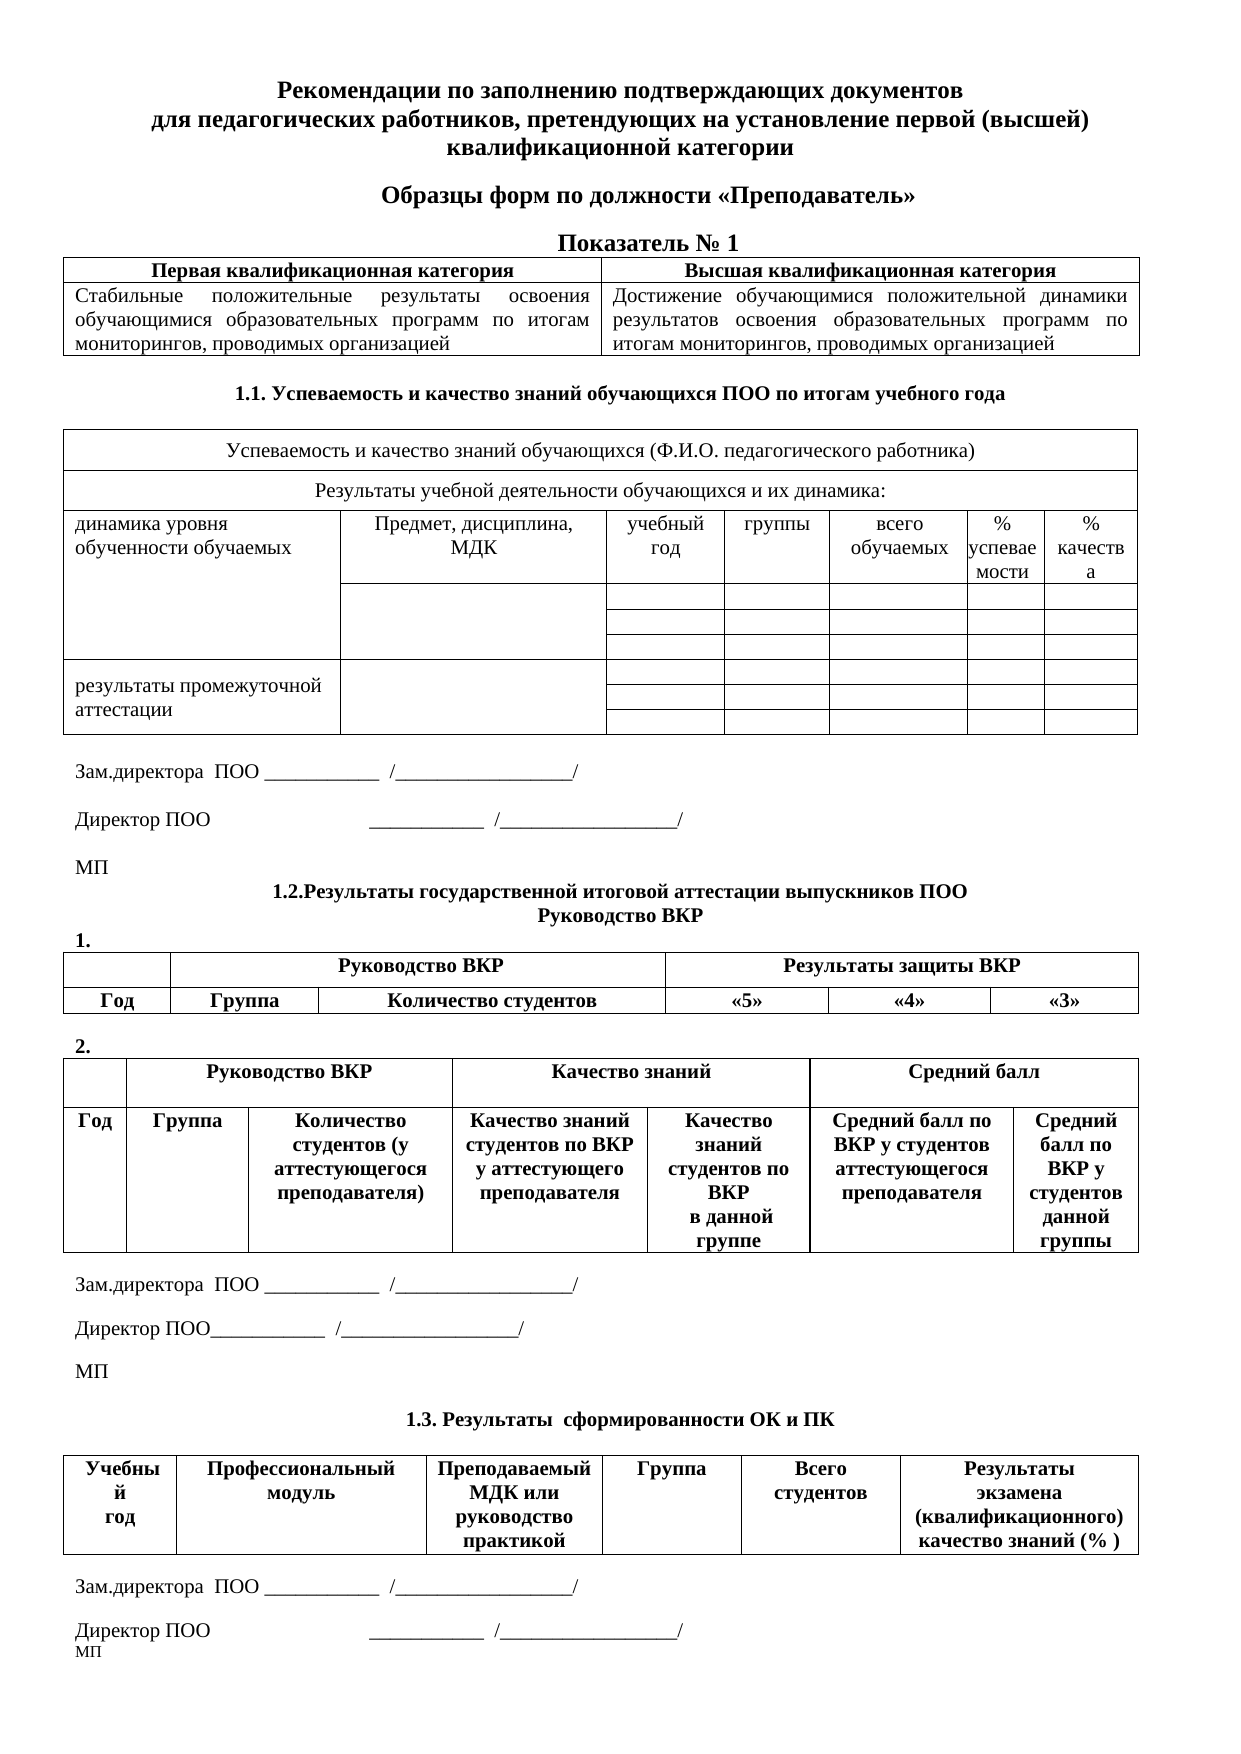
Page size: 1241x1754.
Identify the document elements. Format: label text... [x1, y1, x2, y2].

table_cell [1045, 660, 1137, 684]
table_header Высшая квалификационная категория [602, 258, 1139, 282]
table_cell [607, 710, 724, 734]
table_header Первая квалификационная категория [64, 258, 601, 282]
table_cell [1045, 710, 1137, 734]
table_cell [1045, 610, 1137, 633]
table_cell «4» [829, 988, 990, 1013]
table_cell [1045, 685, 1137, 709]
table_header [64, 953, 170, 987]
table_header Успеваемость и качество знаний обучающихся (Ф.И.О. педагогического работника) [64, 430, 1137, 469]
text МП [75, 1359, 1165, 1383]
text 2. [75, 1033, 1165, 1058]
table_cell Средний балл по ВКР у студентов данной группы [1014, 1108, 1138, 1252]
text Образцы форм по должности «Преподаватель» [75, 180, 1165, 209]
table_cell [607, 635, 724, 659]
table_header Профессиональный модуль [177, 1456, 426, 1554]
table_cell «3» [991, 988, 1138, 1013]
table_cell динамика уровня обученности обучаемых [64, 511, 340, 659]
table_cell % качества [1045, 511, 1137, 583]
table_cell Количество студентов (у аттестующегося преподавателя) [249, 1108, 452, 1252]
table_cell группы [725, 511, 829, 583]
table_cell [968, 660, 1044, 684]
text 1.2.Результаты государственной итоговой аттестации выпускников ПОО [75, 879, 1165, 903]
table_cell [830, 584, 967, 608]
table_cell [830, 660, 967, 684]
text 1.3. Результаты сформированности ОК и ПК [75, 1407, 1165, 1431]
table_cell Достижение обучающимися положительной динамики результатов освоения образовательных программ по итогам мониторингов, проводимых организацией [602, 283, 1139, 355]
table_cell Стабильные положительные результаты освоения обучающимися образовательных программ по итогам мониторингов, проводимых организацией [64, 283, 601, 355]
text Руководство ВКР [75, 903, 1165, 927]
table_cell учебный год [607, 511, 724, 583]
text Директор ПОО ___________ /_________________/ [75, 807, 1165, 831]
table_cell [725, 685, 829, 709]
table_cell Год [64, 988, 170, 1013]
table_cell [968, 610, 1044, 633]
table_cell [968, 710, 1044, 734]
table_cell % успеваемости [968, 511, 1044, 583]
table_header Группа [603, 1456, 741, 1554]
table_cell всего обучаемых [830, 511, 967, 583]
table_cell Средний балл по ВКР у студентов аттестующегося преподавателя [811, 1108, 1013, 1252]
table_header Всего студентов [742, 1456, 900, 1554]
table_cell [1045, 584, 1137, 608]
table_cell Качество знаний студентов по ВКР в данной группе [648, 1108, 809, 1252]
table_header Руководство ВКР [171, 953, 665, 987]
text МП [75, 855, 1165, 879]
table_cell [725, 635, 829, 659]
table_cell [830, 710, 967, 734]
text для педагогических работников, претендующих на установление первой (высшей) квалификационной категории [75, 104, 1165, 161]
table_header Преподаваемый МДК или руководство практикой [427, 1456, 602, 1554]
table_header Средний балл [811, 1059, 1138, 1107]
table_cell Предмет, дисциплина, МДК [341, 511, 606, 583]
table_cell Группа [127, 1108, 248, 1252]
text Зам.директора ПОО ___________ /_________________/ [75, 1272, 1165, 1296]
table_header Результаты защиты ВКР [666, 953, 1138, 987]
text 1. [75, 927, 1165, 952]
table_cell [725, 660, 829, 684]
table_header Качество знаний [453, 1059, 809, 1107]
table_cell [725, 610, 829, 633]
text Директор ПОО ___________ /_________________/ [75, 1618, 1165, 1642]
text Директор ПОО___________ /_________________/ [75, 1316, 1165, 1340]
table_cell [341, 660, 606, 734]
table_cell [607, 685, 724, 709]
table_header Результаты экзамена (квалификационного) качество знаний (% ) [901, 1456, 1138, 1554]
table_cell [968, 685, 1044, 709]
table_cell [725, 710, 829, 734]
table_cell [830, 685, 967, 709]
table_cell Год [64, 1108, 126, 1252]
table_cell «5» [666, 988, 828, 1013]
table_cell Результаты учебной деятельности обучающихся и их динамика: [64, 471, 1137, 510]
table_cell [968, 635, 1044, 659]
table_cell результаты промежуточной аттестации [64, 660, 340, 734]
text Рекомендации по заполнению подтверждающих документов [75, 75, 1165, 104]
table_cell [830, 610, 967, 633]
table_cell Группа [171, 988, 318, 1013]
table_cell [1045, 635, 1137, 659]
table_cell [607, 660, 724, 684]
text Зам.директора ПОО ___________ /_________________/ [75, 1574, 1165, 1598]
table_cell [607, 610, 724, 633]
table_cell [607, 584, 724, 608]
table_header [64, 1059, 126, 1107]
table_header Учебный год [64, 1456, 176, 1554]
table_cell [341, 584, 606, 659]
text 1.1. Успеваемость и качество знаний обучающихся ПОО по итогам учебного года [75, 381, 1165, 404]
table_cell [830, 635, 967, 659]
text Показатель № 1 [75, 228, 1165, 257]
table_cell [725, 584, 829, 608]
table_header Руководство ВКР [127, 1059, 452, 1107]
table_cell [968, 584, 1044, 608]
text Зам.директора ПОО ___________ /_________________/ [75, 759, 1165, 783]
table_cell Качество знаний студентов по ВКР у аттестующего преподавателя [453, 1108, 647, 1252]
table_cell Количество студентов [319, 988, 665, 1013]
text МП [75, 1642, 1165, 1661]
